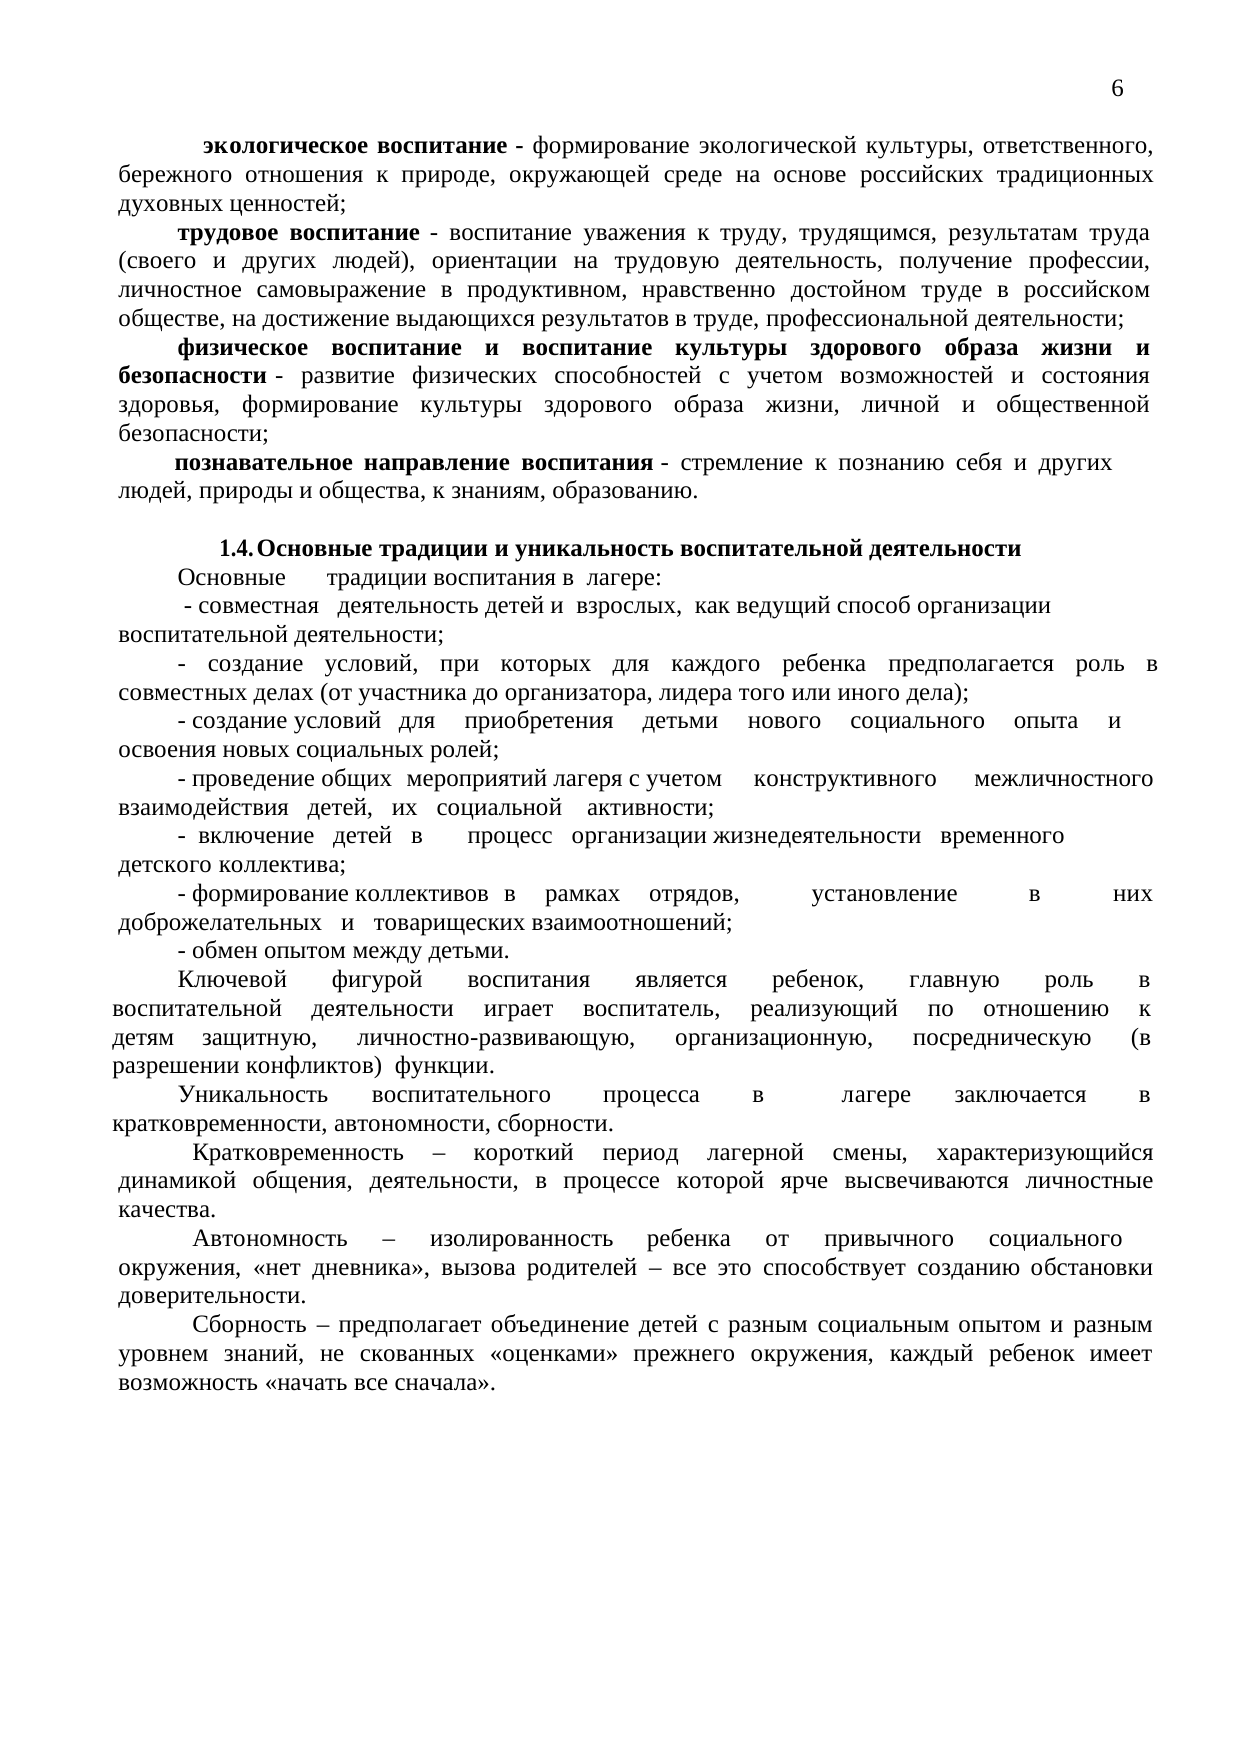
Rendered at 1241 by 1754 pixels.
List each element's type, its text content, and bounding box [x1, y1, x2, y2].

text физическое воспитание и воспитание культуры здорового образа жизни и безопасности - развитие физических способностей с учетом возможностей и состояния здоровья, формирование культуры здорового образа жизни, личной и общественной безопасности; [118, 332, 1150, 447]
text Ключевой фигурой воспитания является ребенок, главную роль в воспитательной деятельности играет воспитатель, реализующий по отношению к детям защитную, личностно-развивающую, организационную, посредническую (в разрешении конфликтов) функции. [112, 964, 1151, 1079]
text - создание условий, при которых для каждого ребенка предполагается роль в совместных делах (от участника до организатора, лидера того или иного дела); [118, 648, 1158, 706]
text Автономность – изолированность ребенка от привычного социального окружения, «нет дневника», вызова родителей – все это способствует созданию обстановки доверительности. [118, 1223, 1153, 1309]
text Уникальность воспитательного процесса в лагере заключается в кратковременности, автономности, сборности. [112, 1079, 1151, 1137]
text 1.4.Основные традиции и уникальность воспитательной деятельности [118, 533, 1157, 562]
text Кратковременность – короткий период лагерной смены, характеризующийся динамикой общения, деятельности, в процессе которой ярче высвечиваются личностные качества. [118, 1137, 1153, 1223]
text Основные традиции воспитания в лагере: [118, 562, 1157, 591]
text - создание условий для приобретения детьми нового социального опыта и освоения новых социальных ролей; [118, 706, 1156, 763]
text познавательное направление воспитания - стремление к познанию себя и других людей, природы и общества, к знаниям, образованию. [118, 447, 1157, 504]
text трудовое воспитание - воспитание уважения к труду, трудящимся, результатам труда (своего и других людей), ориентации на трудовую деятельность, получение профессии, личностное самовыражение в продуктивном, нравственно достойном труде в российском обществе, на достижение выдающихся результатов в труде, профессиональной деятельности; [118, 217, 1150, 332]
text - обмен опытом между детьми. [118, 936, 1154, 964]
text 6 [1111, 73, 1154, 102]
text - проведение общих мероприятий лагеря с учетом конструктивного межличностного взаимодействия детей, их социальной активности; [118, 763, 1153, 821]
text Сборность – предполагает объединение детей с разным социальным опытом и разным уровнем знаний, не скованных «оценками» прежнего окружения, каждый ребенок имеет возможность «начать все сначала». [118, 1309, 1153, 1396]
text экологическое воспитание - формирование экологической культуры, ответственного, бережного отношения к природе, окружающей среде на основе российских традиционных духовных ценностей; [118, 131, 1154, 217]
text - формирование коллективов в рамках отрядов, установление в них доброжелательных и товарищеских взаимоотношений; [118, 878, 1153, 936]
text - включение детей в процесс организации жизнедеятельности временного детского коллектива; [118, 821, 1153, 878]
text - совместная деятельность детей и взрослых, как ведущий способ организации воспитательной деятельности; [118, 591, 1157, 648]
